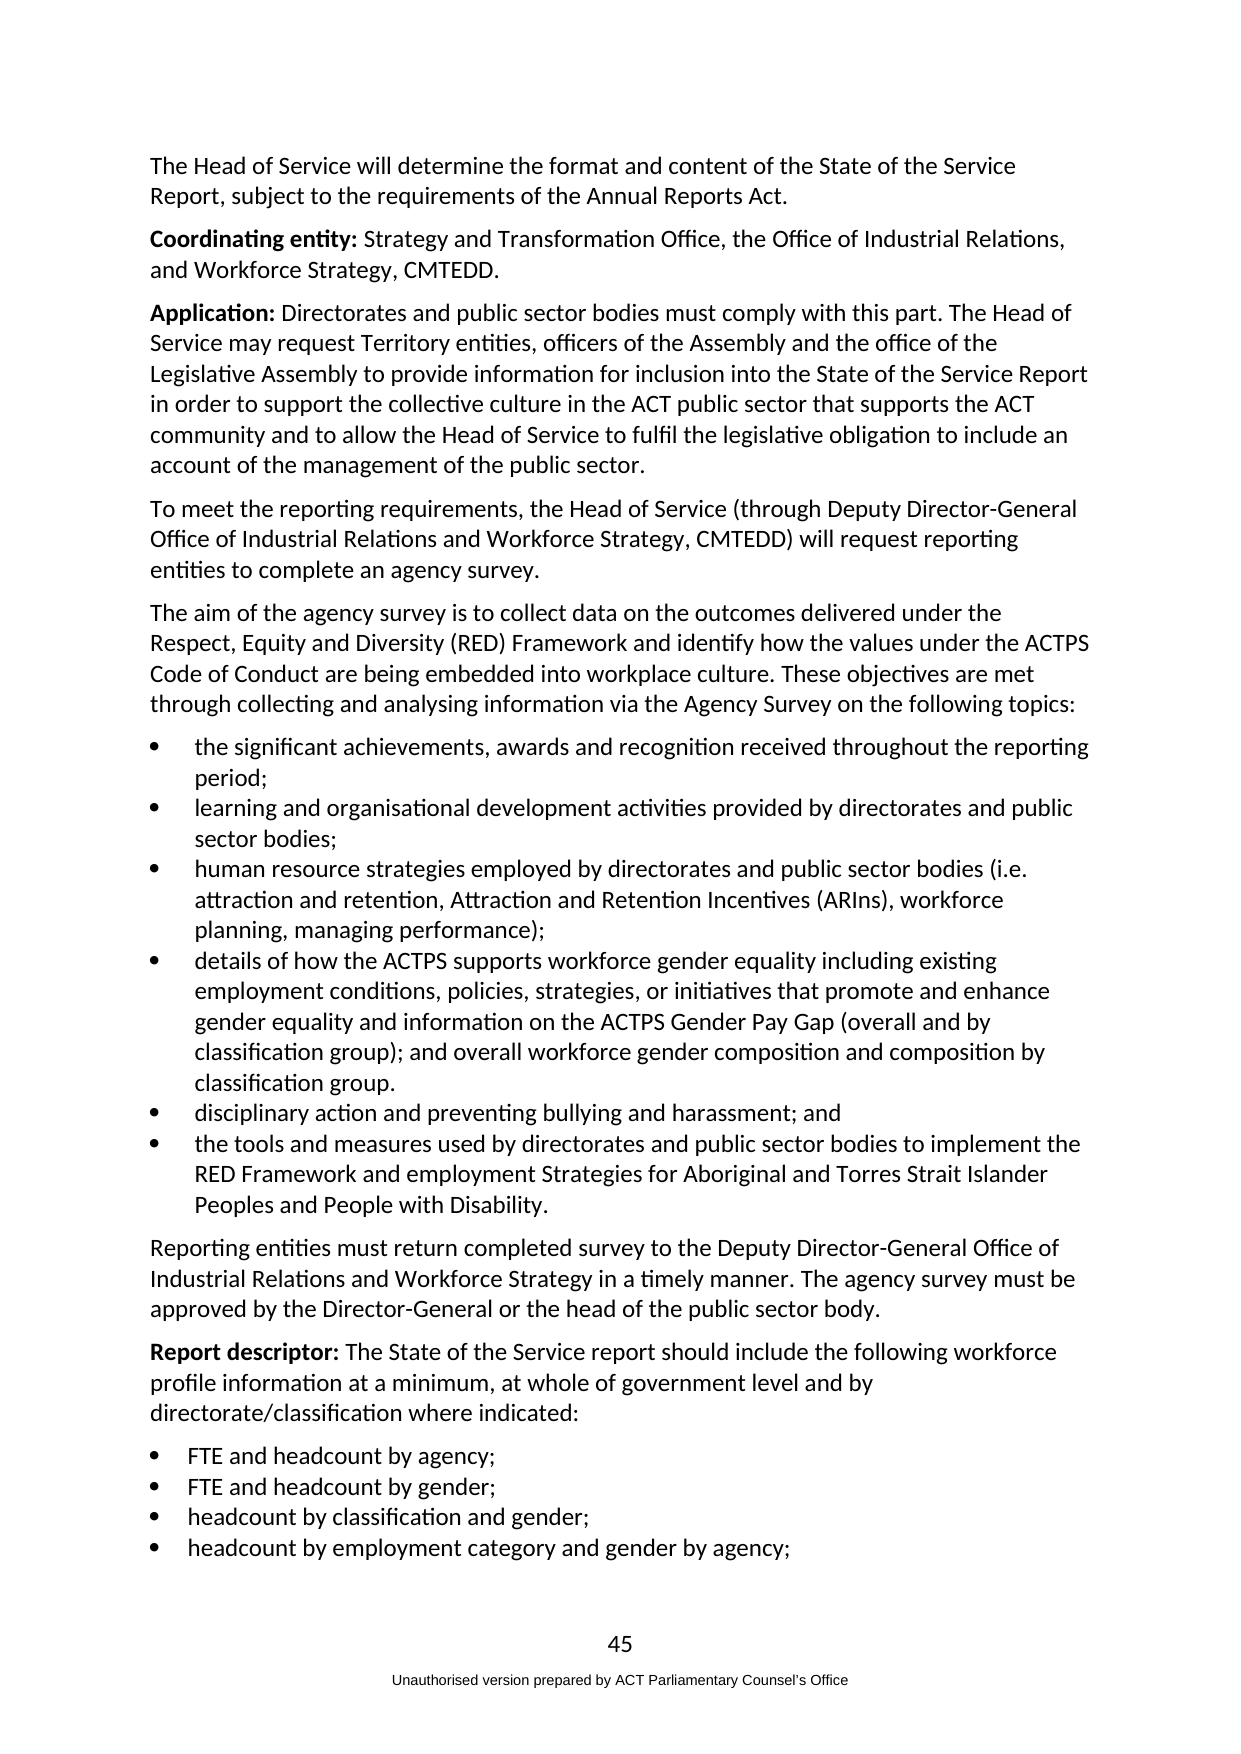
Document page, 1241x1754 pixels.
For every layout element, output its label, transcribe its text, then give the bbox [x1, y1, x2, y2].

list details of how the ACTPS supports workforce gender equality including existing employment conditions, policies, strategies, or initiatives that promote and enhance gender equality and information on the ACTPS Gender Pay Gap (overall and by classification group); and overall workforce gender composition and composition by classification group. [150, 945, 1090, 1098]
text Application: Directorates and public sector bodies must comply with this part. The Head of Service may request Territory entities, officers of the Assembly and the office of the Legislative Assembly to provide information for inclusion into the State of the Service Report in order to support the collective culture in the ACT public sector that supports the ACT community and to allow the Head of Service to fulfil the legislative obligation to include an account of the management of the public sector. [150, 297, 1090, 480]
list the tools and measures used by directorates and public sector bodies to implement the RED Framework and employment Strategies for Aboriginal and Torres Strait Islander Peoples and People with Disability. [150, 1128, 1090, 1220]
list human resource strategies employed by directorates and public sector bodies (i.e. attraction and retention, Attraction and Retention Incentives (ARIns), workforce planning, managing performance); [150, 853, 1090, 945]
text Coordinating entity: Strategy and Transformation Office, the Office of Industrial Relations, and Workforce Strategy, CMTEDD. [150, 223, 1090, 284]
list headcount by employment category and gender by agency; [150, 1532, 1090, 1562]
text The Head of Service will determine the format and content of the State of the Service Report, subject to the requirements of the Annual Reports Act. [150, 150, 1090, 211]
text Report descriptor: The State of the Service report should include the following workforce profile information at a minimum, at whole of government level and by directorate/classification where indicated: [150, 1336, 1090, 1428]
text Reporting entities must return completed survey to the Deputy Director-General Office of Industrial Relations and Workforce Strategy in a timely manner. The agency survey must be approved by the Director-General or the head of the public sector body. [150, 1232, 1090, 1324]
list FTE and headcount by agency; [150, 1440, 1090, 1471]
text To meet the reporting requirements, the Head of Service (through Deputy Director-General Office of Industrial Relations and Workforce Strategy, CMTEDD) will request reporting entities to complete an agency survey. [150, 493, 1090, 584]
list FTE and headcount by gender; [150, 1471, 1090, 1501]
text The aim of the agency survey is to collect data on the outcomes delivered under the Respect, Equity and Diversity (RED) Framework and identify how the values under the ACTPS Code of Conduct are being embedded into workplace culture. These objectives are met through collecting and analysing information via the Agency Survey on the following topics: [150, 597, 1090, 719]
list disciplinary action and preventing bullying and harassment; and [150, 1098, 1090, 1128]
list the significant achievements, awards and recognition received throughout the reporting period; [150, 731, 1090, 792]
list headcount by classification and gender; [150, 1501, 1090, 1532]
list learning and organisational development activities provided by directorates and public sector bodies; [150, 792, 1090, 853]
